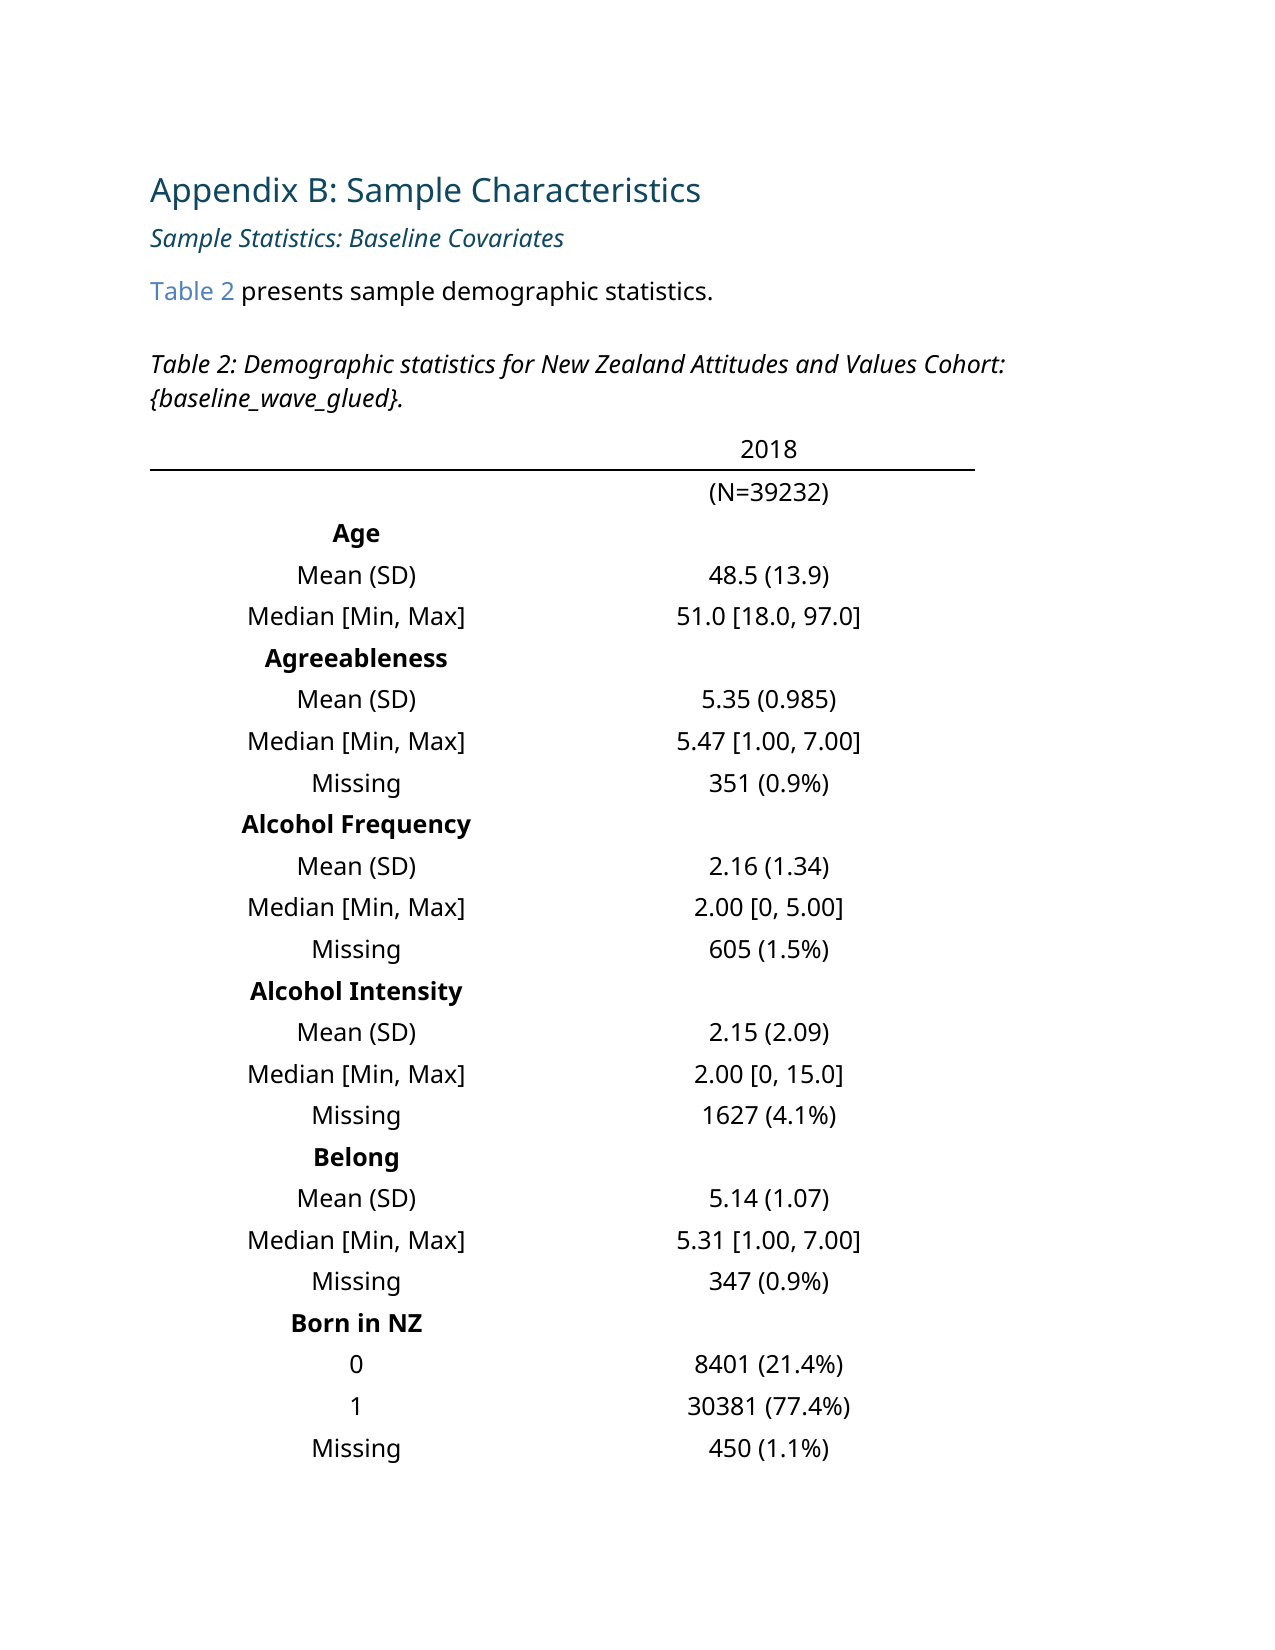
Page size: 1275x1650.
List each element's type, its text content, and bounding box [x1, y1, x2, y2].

subtitle Appendix B: Sample Characteristics [150, 167, 1125, 212]
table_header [139, 326, 1114, 1468]
text Table 2 presents sample demographic statistics. [150, 273, 1125, 307]
subtitle Sample Statistics: Baseline Covariates [150, 220, 1125, 254]
